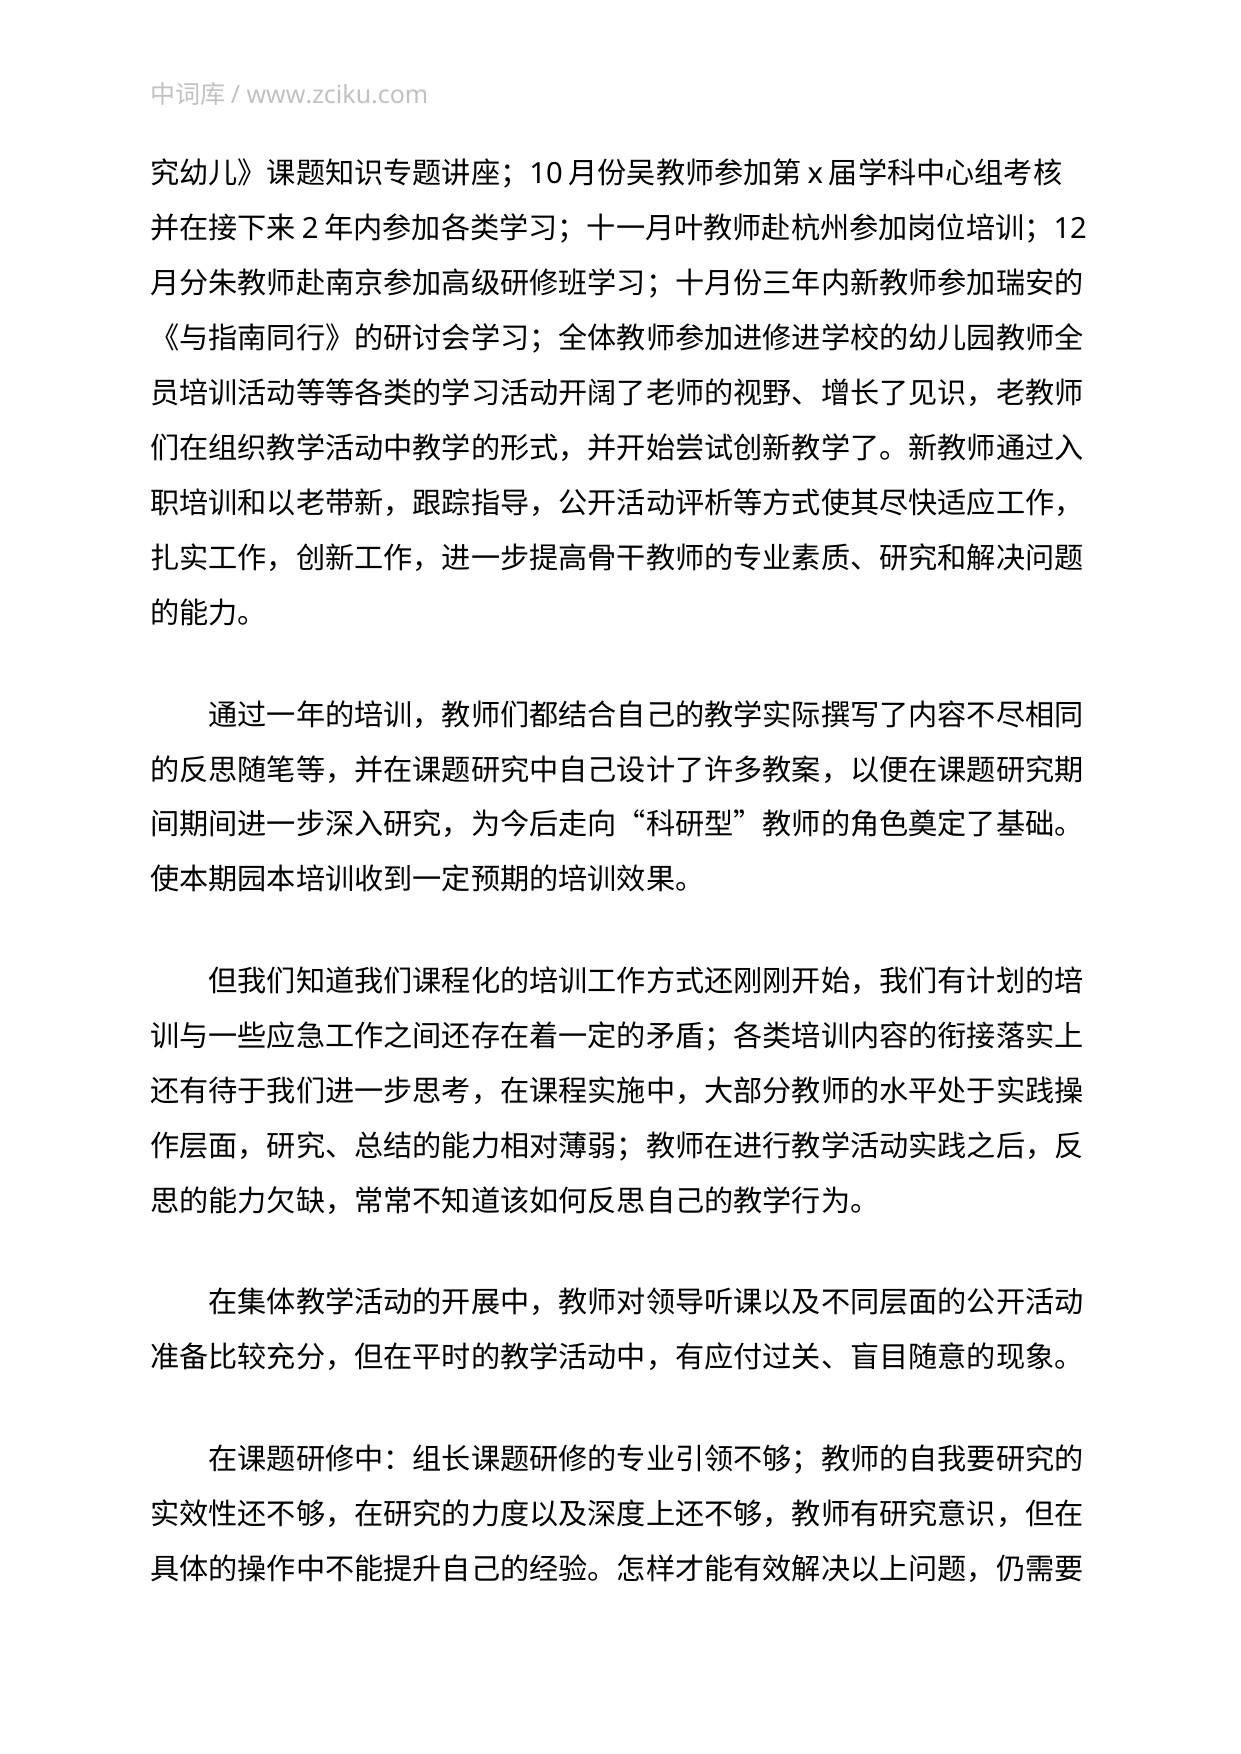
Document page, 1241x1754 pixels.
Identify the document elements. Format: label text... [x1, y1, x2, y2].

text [150, 150, 1090, 632]
text 在集体教学活动的开展中，教师对领导听课以及不同层面的公开活动准备比较充分，但在平时的教学活动中，有应付过关、盲目随意的现象。 [150, 1279, 1090, 1376]
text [150, 1436, 1090, 1588]
text 通过一年的培训，教师们都结合自己的教学实际撰写了内容不尽相同的反思随笔等，并在课题研究中自己设计了许多教案，以便在课题研究期间期间进一步深入研究，为今后走向“科研型”教师的角色奠定了基础。使本期园本培训收到一定预期的培训效果。 [150, 691, 1090, 898]
text 但我们知道我们课程化的培训工作方式还刚刚开始，我们有计划的培训与一些应急工作之间还存在着一定的矛盾；各类培训内容的衔接落实上还有待于我们进一步思考，在课程实施中，大部分教师的水平处于实践操作层面，研究、总结的能力相对薄弱；教师在进行教学活动实践之后，反思的能力欠缺，常常不知道该如何反思自己的教学行为。 [150, 958, 1090, 1219]
